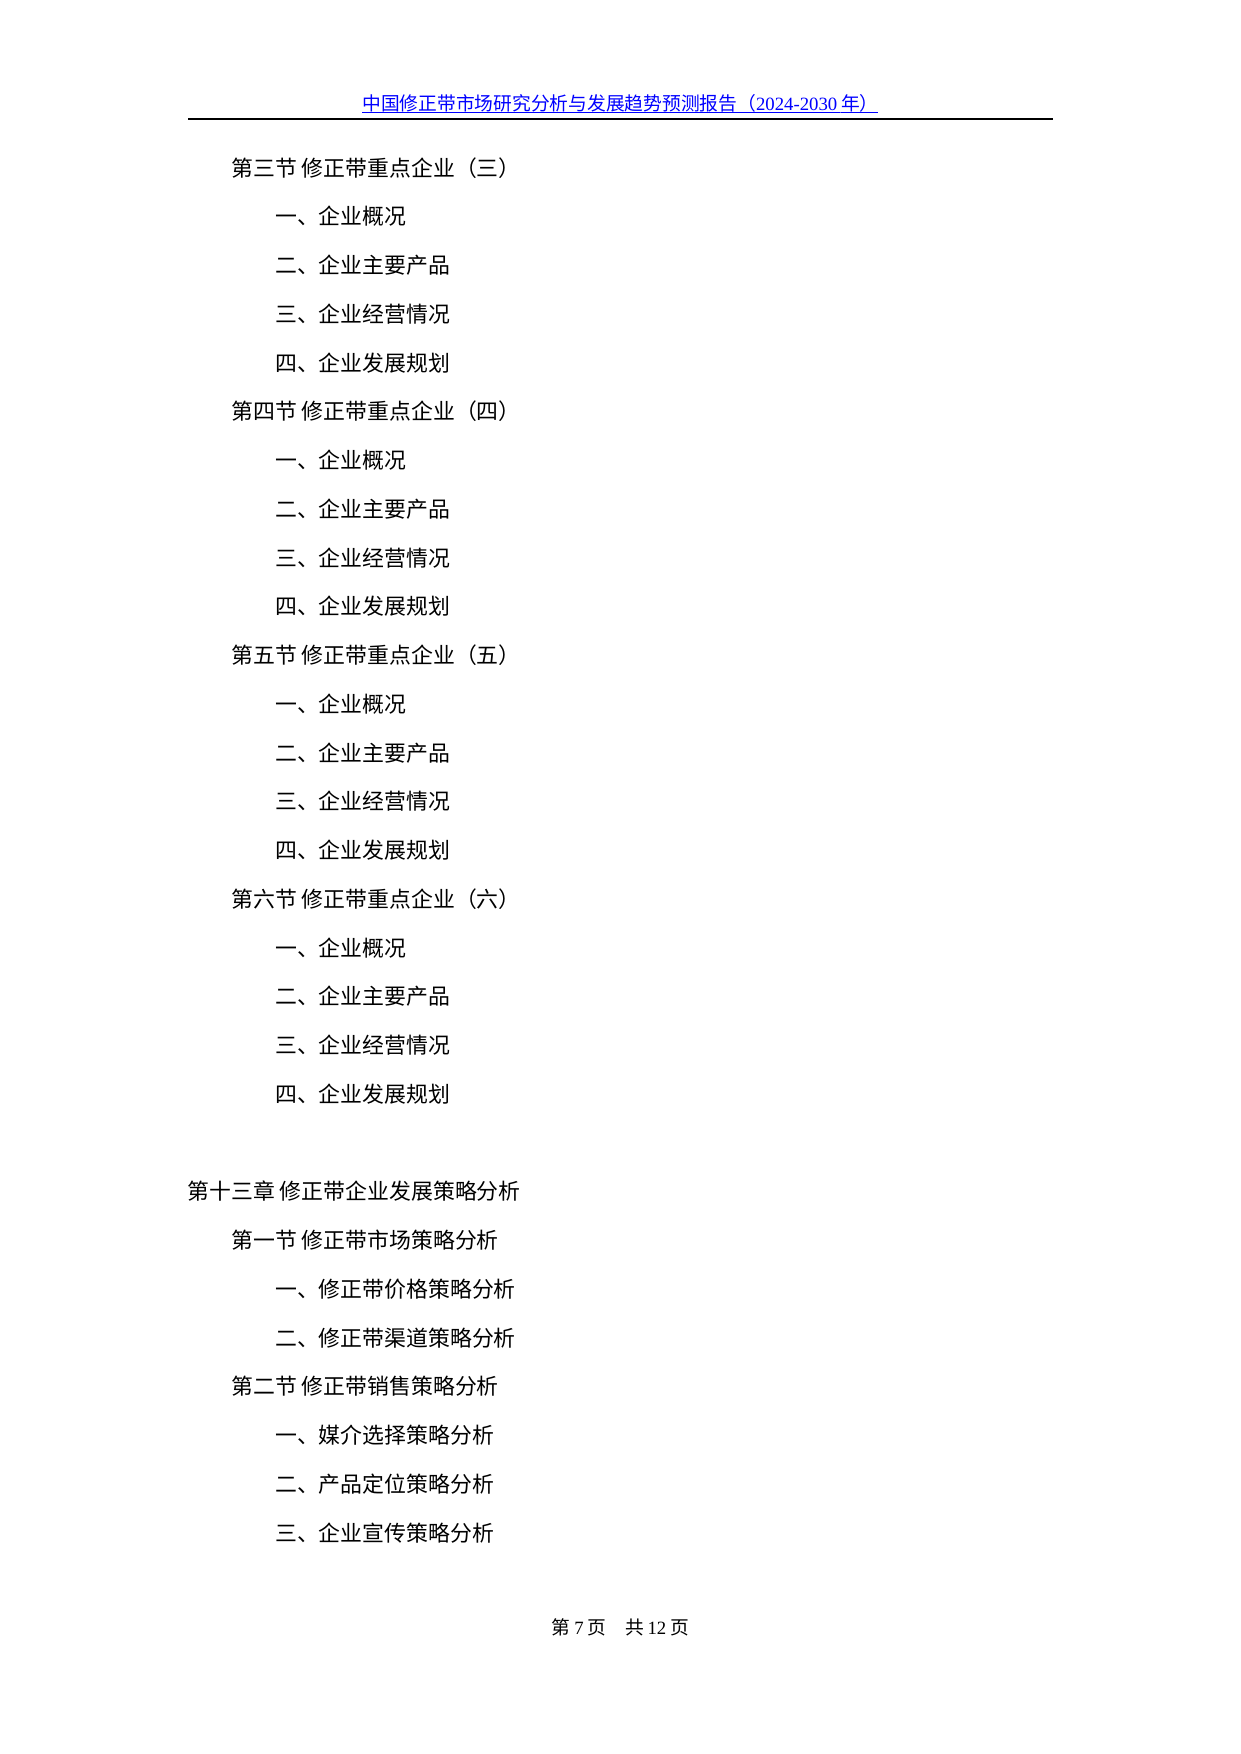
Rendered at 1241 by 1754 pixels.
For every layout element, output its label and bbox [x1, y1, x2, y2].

text [187, 150, 1053, 1548]
